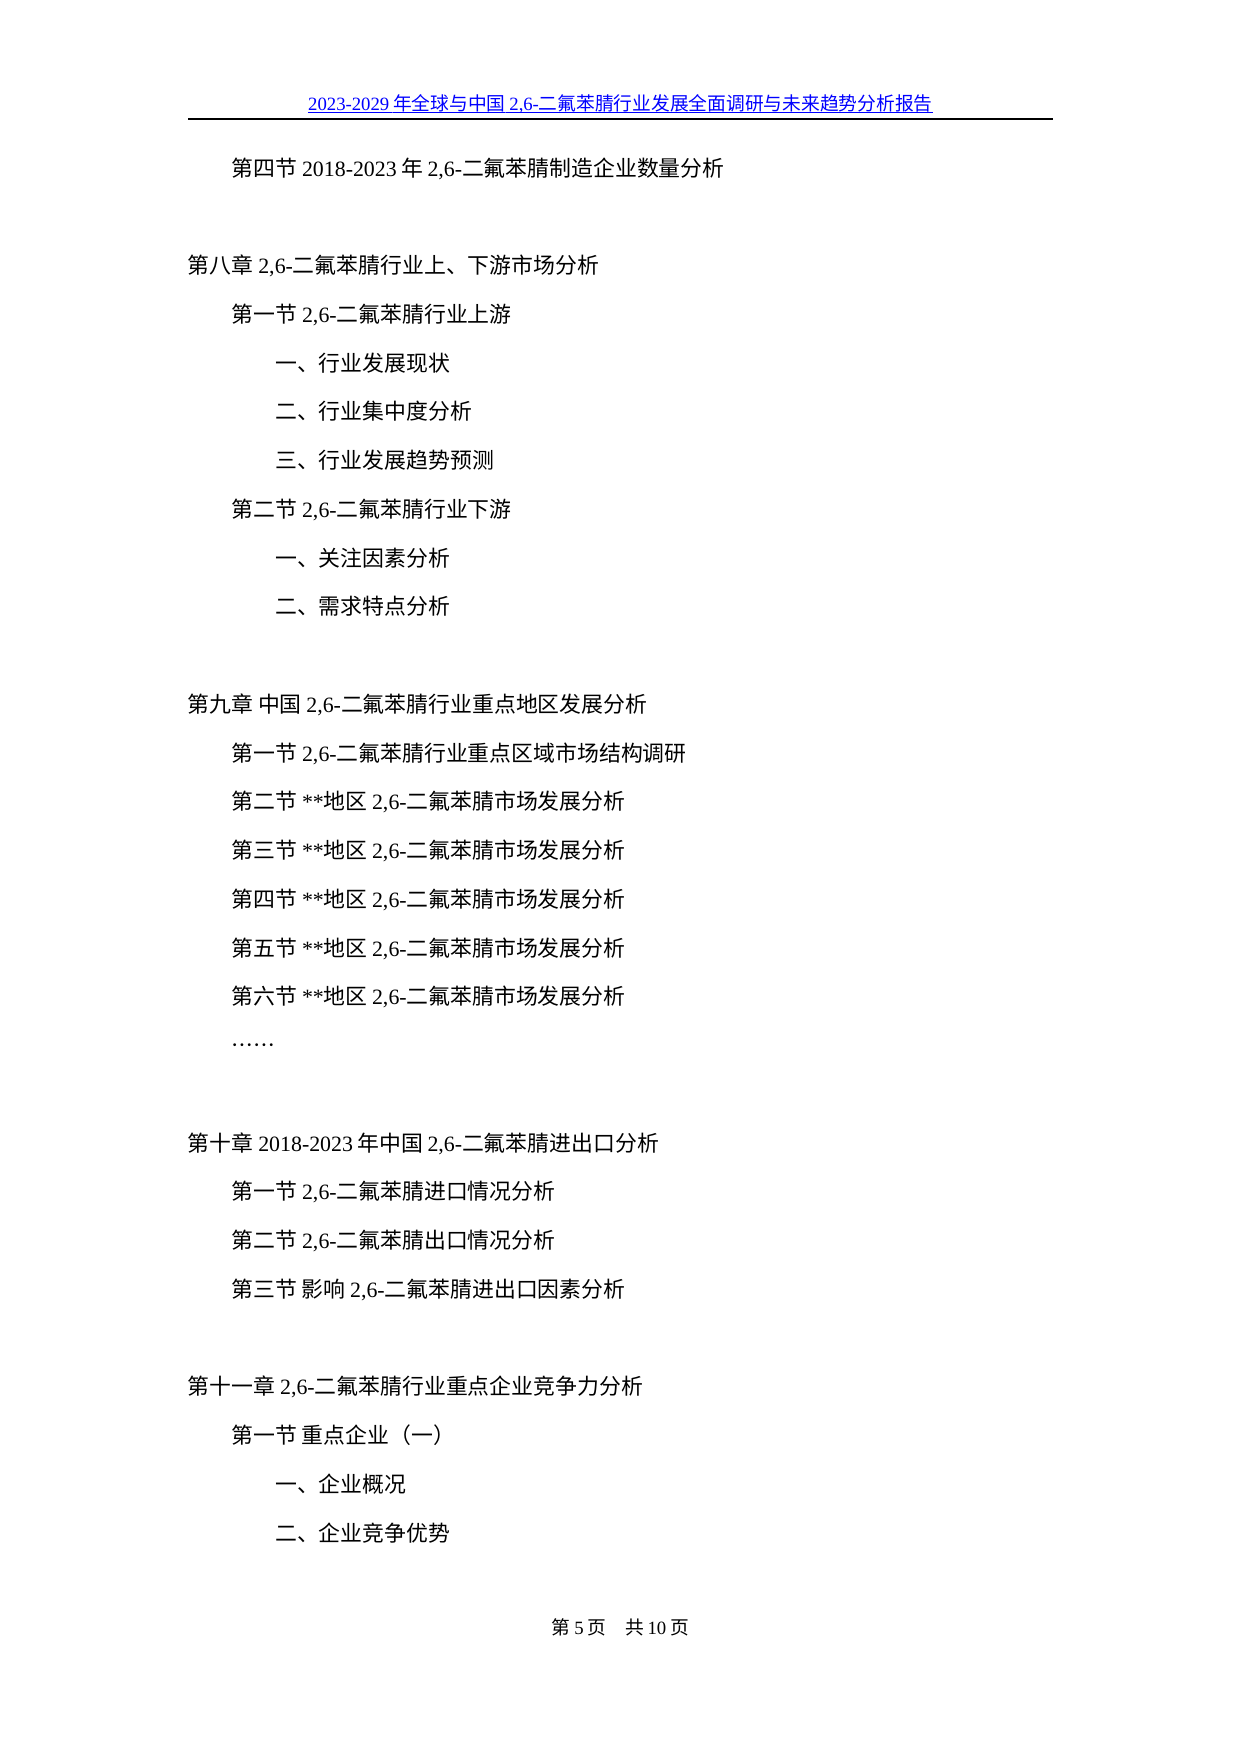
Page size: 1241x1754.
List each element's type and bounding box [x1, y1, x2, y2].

text [187, 150, 1053, 1548]
